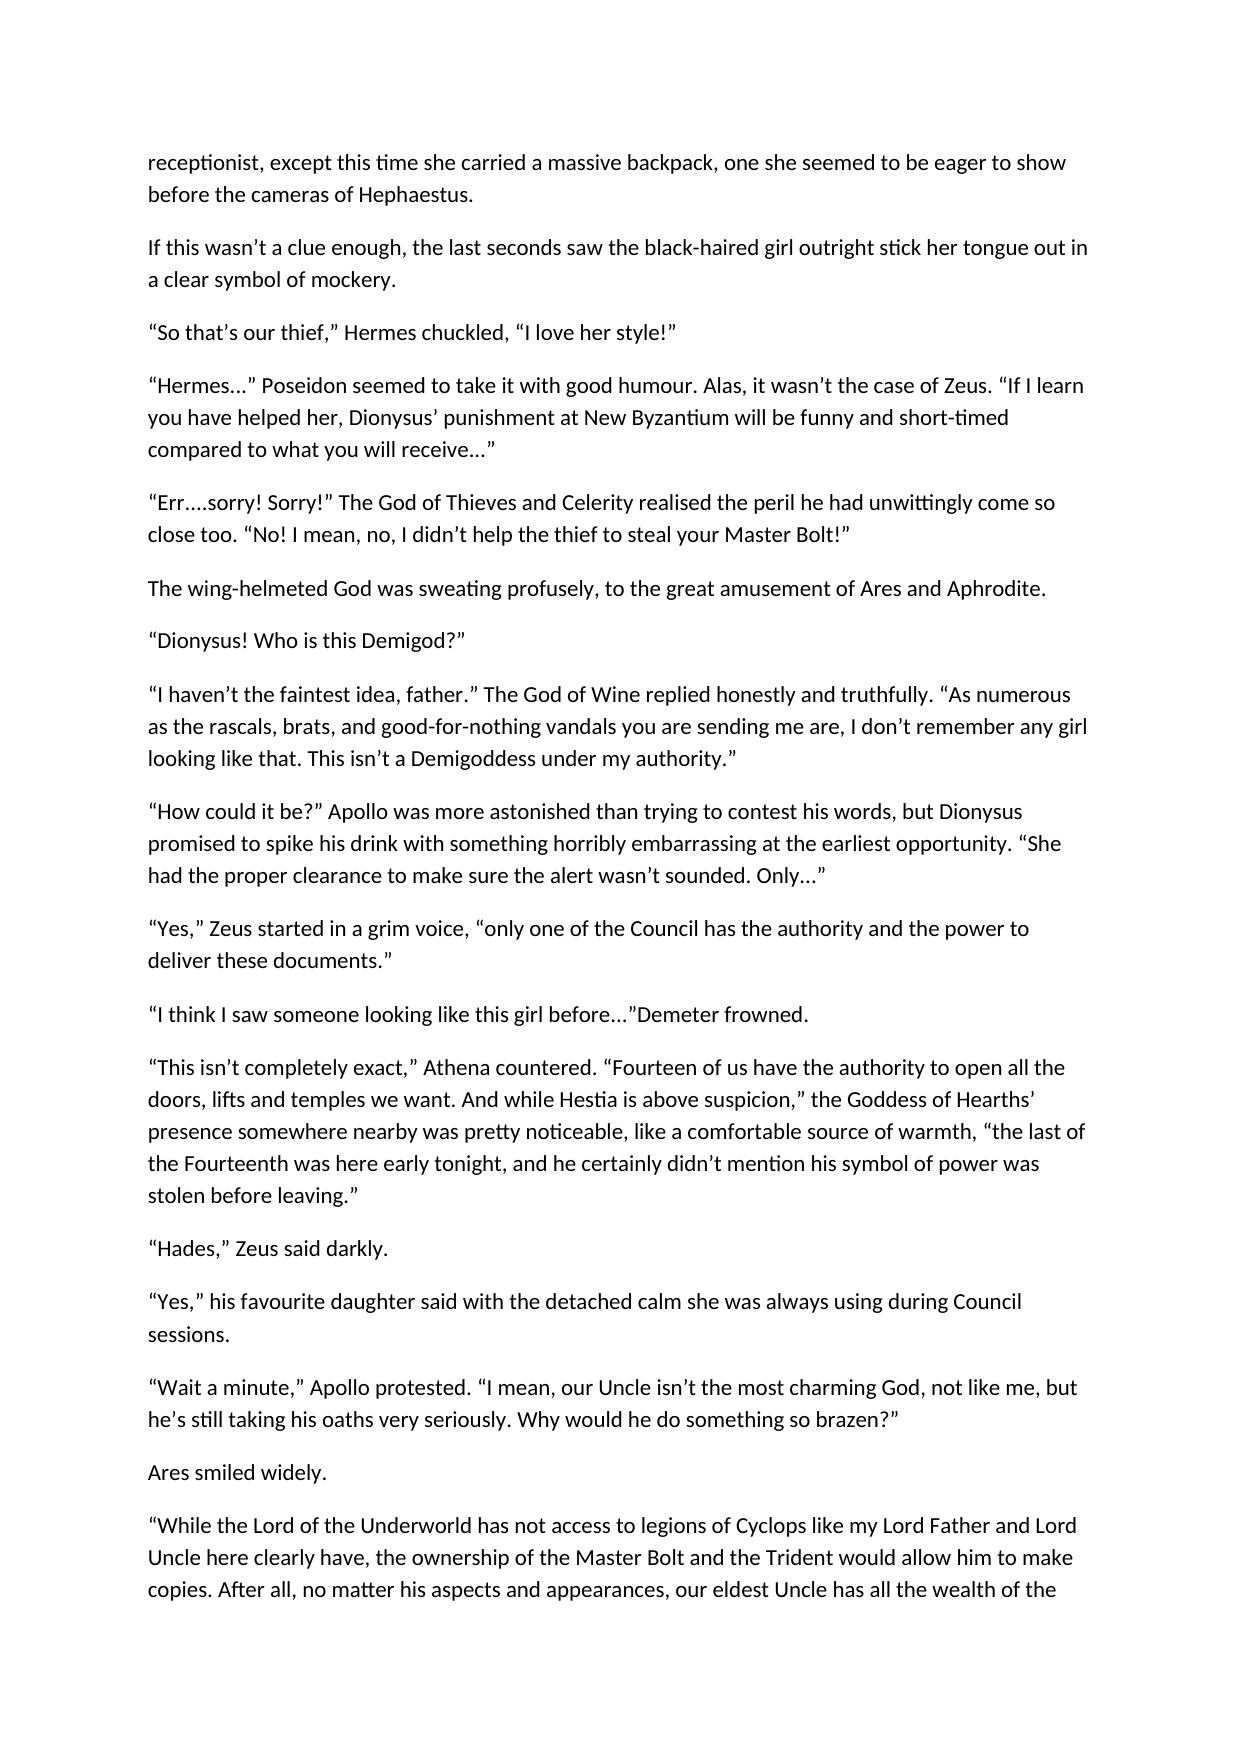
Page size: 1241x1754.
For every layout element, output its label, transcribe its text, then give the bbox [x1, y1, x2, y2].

text “How could it be?” Apollo was more astonished than trying to contest his words, but Dionysus promised to spike his drink with something horribly embarrassing at the earliest opportunity. “She had the proper clearance to make sure the alert wasn’t sounded. Only...” [148, 797, 1093, 889]
text “Hades,” Zeus said darkly. [148, 1234, 1093, 1262]
text Ares smiled widely. [148, 1458, 1093, 1486]
text If this wasn’t a clue enough, the last seconds saw the black-haired girl outright stick her tongue out in a clear symbol of mockery. [148, 233, 1093, 293]
text “Yes,” his favourite daughter said with the detached calm she was always using during Council sessions. [148, 1287, 1093, 1348]
text “Wait a minute,” Apollo protested. “I mean, our Uncle isn’t the most charming God, not like me, but he’s still taking his oaths very seriously. Why would he do something so brazen?” [148, 1373, 1093, 1433]
text “Err....sorry! Sorry!” The God of Thieves and Celerity realised the peril he had unwittingly come so close too. “No! I mean, no, I didn’t help the thief to steal your Master Bolt!” [148, 488, 1093, 549]
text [148, 1511, 1093, 1603]
text “This isn’t completely exact,” Athena countered. “Fourteen of us have the authority to open all the doors, lifts and temples we want. And while Hestia is above suspicion,” the Goddess of Hearths’ presence somewhere nearby was pretty noticeable, like a comfortable source of warmth, “the last of the Fourteenth was here early tonight, and he certainly didn’t mention his symbol of power was stolen before leaving.” [148, 1053, 1093, 1209]
text “So that’s our thief,” Hermes chuckled, “I love her style!” [148, 318, 1093, 346]
text “I haven’t the faintest idea, father.” The God of Wine replied honestly and truthfully. “As numerous as the rascals, brats, and good-for-nothing vandals you are sending me are, I don’t remember any girl looking like that. This isn’t a Demigoddess under my authority.” [148, 680, 1093, 772]
text “Yes,” Zeus started in a grim voice, “only one of the Council has the authority and the power to deliver these documents.” [148, 914, 1093, 975]
text “Dionysus! Who is this Demigod?” [148, 627, 1093, 655]
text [148, 148, 1093, 208]
text “Hermes...” Poseidon seemed to take it with good humour. Alas, it wasn’t the case of Zeus. “If I learn you have helped her, Dionysus’ punishment at New Byzantium will be funny and short-timed compared to what you will receive...” [148, 371, 1093, 463]
text “I think I saw someone looking like this girl before...”Demeter frowned. [148, 1000, 1093, 1028]
text The wing-helmeted God was sweating profusely, to the great amusement of Ares and Aphrodite. [148, 574, 1093, 602]
